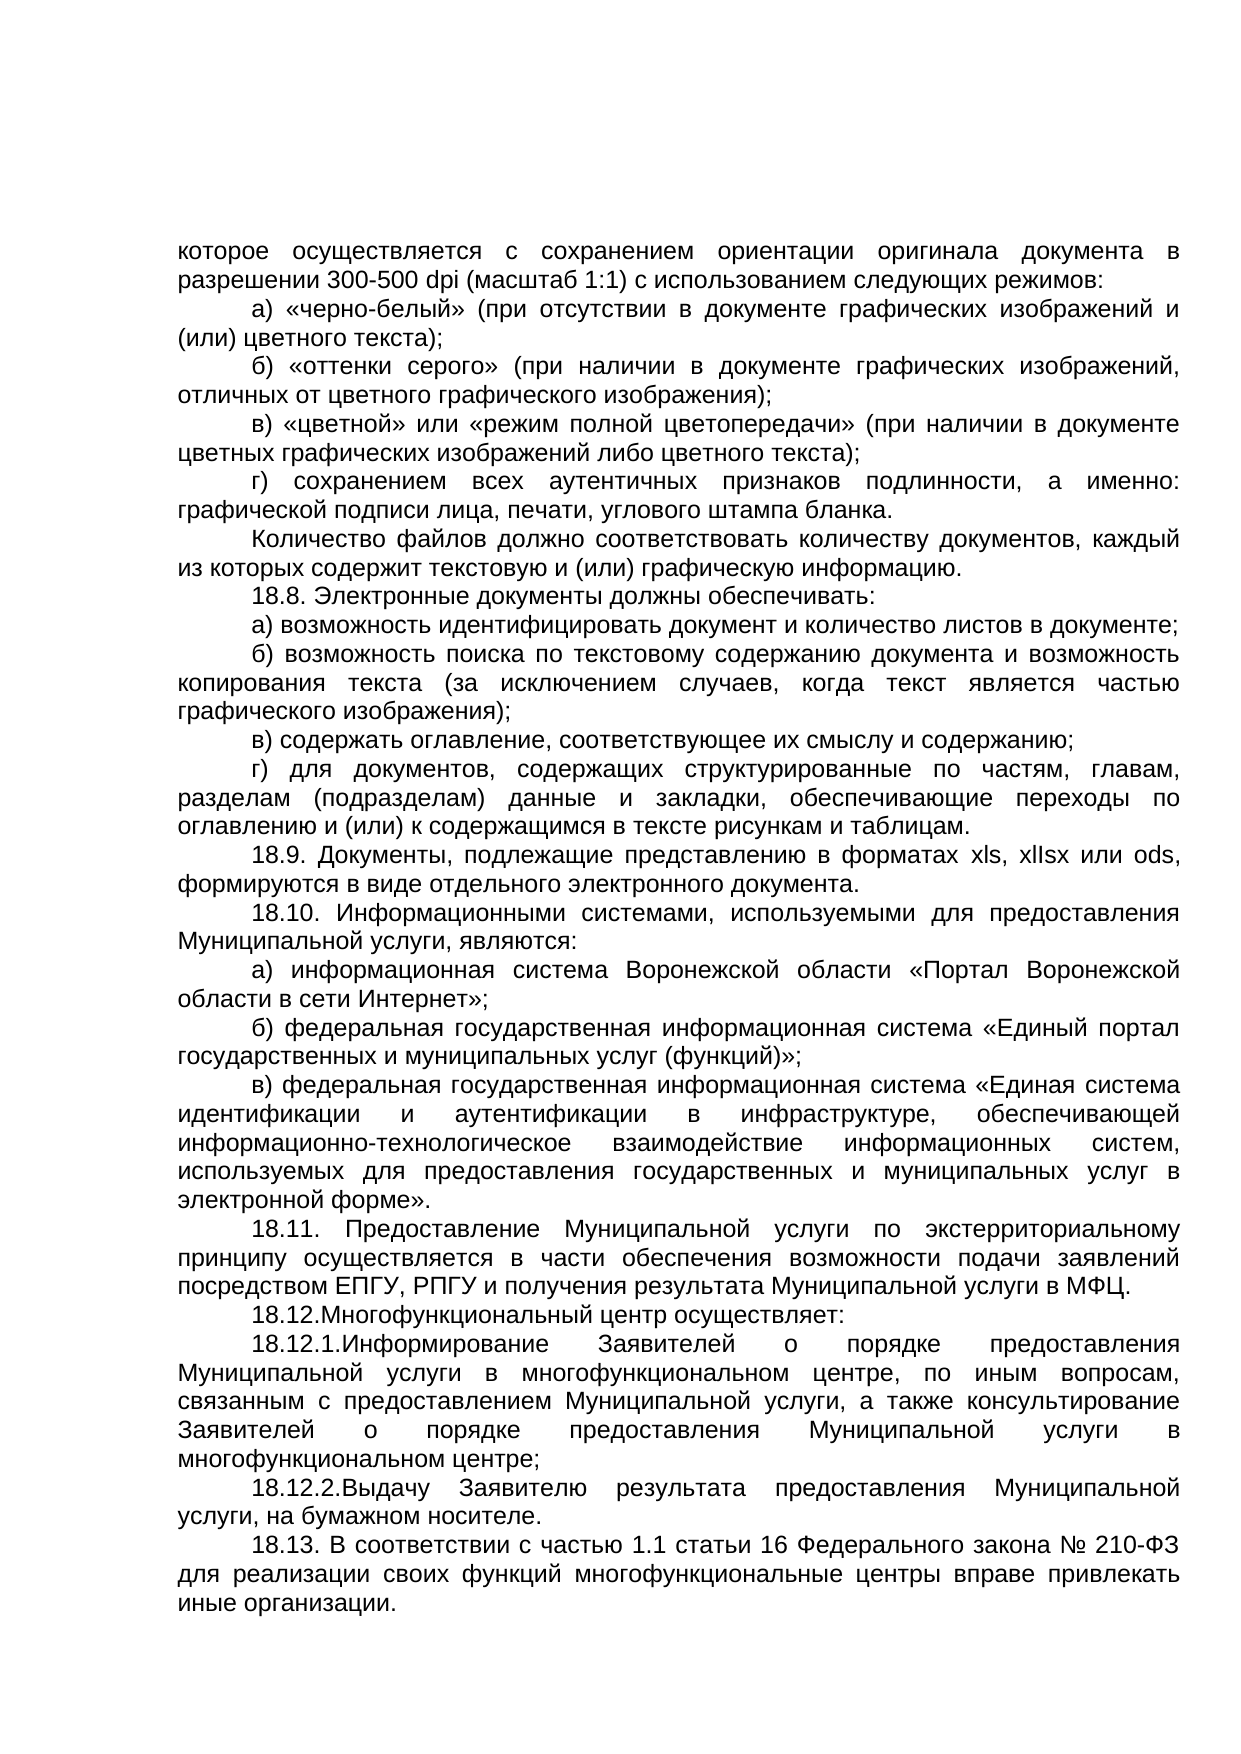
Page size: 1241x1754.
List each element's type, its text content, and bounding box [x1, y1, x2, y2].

text г) для документов, содержащих структурированные по частям, главам, разделам (подразделам) данные и закладки, обеспечивающие переходы по оглавлению и (или) к содержащимся в тексте рисункам и таблицам. [177, 754, 1181, 840]
text 18.9. Документы, подлежащие представлению в форматах xls, xlIsx или ods, формируются в виде отдельного электронного документа. [177, 840, 1181, 897]
text а) «черно-белый» (при отсутствии в документе графических изображений и (или) цветного текста); [177, 294, 1181, 351]
text 18.12.2.Выдачу Заявителю результата предоставления Муниципальной услуги, на бумажном носителе. [177, 1472, 1181, 1530]
text 18.10. Информационными системами, используемыми для предоставления Муниципальной услуги, являются: [177, 897, 1181, 955]
text 18.12.1.Информирование Заявителей о порядке предоставления Муниципальной услуги в многофункциональном центре, по иным вопросам, связанным с предоставлением Муниципальной услуги, а также консультирование Заявителей о порядке предоставления Муниципальной услуги в многофункциональном центре; [177, 1329, 1181, 1472]
text в) федеральная государственная информационная система «Единая система идентификации и аутентификации в инфраструктуре, обеспечивающей информационно-технологическое взаимодействие информационных систем, используемых для предоставления государственных и муниципальных услуг в электронной форме». [177, 1070, 1181, 1214]
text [177, 236, 1181, 294]
text в) содержать оглавление, соответствующее их смыслу и содержанию; [177, 725, 1181, 754]
text б) возможность поиска по текстовому содержанию документа и возможность копирования текста (за исключением случаев, когда текст является частью графического изображения); [177, 639, 1181, 725]
text б) федеральная государственная информационная система «Единый портал государственных и муниципальных услуг (функций)»; [177, 1012, 1181, 1070]
text 18.11. Предоставление Муниципальной услуги по экстерриториальному принципу осуществляется в части обеспечения возможности подачи заявлений посредством ЕПГУ, РПГУ и получения результата Муниципальной услуги в МФЦ. [177, 1214, 1181, 1300]
text б) «оттенки серого» (при наличии в документе графических изображений, отличных от цветного графического изображения); [177, 351, 1181, 409]
text Количество файлов должно соответствовать количеству документов, каждый из которых содержит текстовую и (или) графическую информацию. [177, 524, 1181, 581]
text г) сохранением всех аутентичных признаков подлинности, а именно: графической подписи лица, печати, углового штампа бланка. [177, 466, 1181, 524]
text 18.8. Электронные документы должны обеспечивать: [177, 581, 1181, 610]
text а) информационная система Воронежской области «Портал Воронежской области в сети Интернет»; [177, 955, 1181, 1012]
text 18.12.Многофункциональный центр осуществляет: [177, 1300, 1181, 1329]
text в) «цветной» или «режим полной цветопередачи» (при наличии в документе цветных графических изображений либо цветного текста); [177, 409, 1181, 466]
text 18.13. В соответствии с частью 1.1 статьи 16 Федерального закона № 210-ФЗ для реализации своих функций многофункциональные центры вправе привлекать иные организации. [177, 1530, 1181, 1616]
text а) возможность идентифицировать документ и количество листов в документе; [177, 610, 1181, 639]
